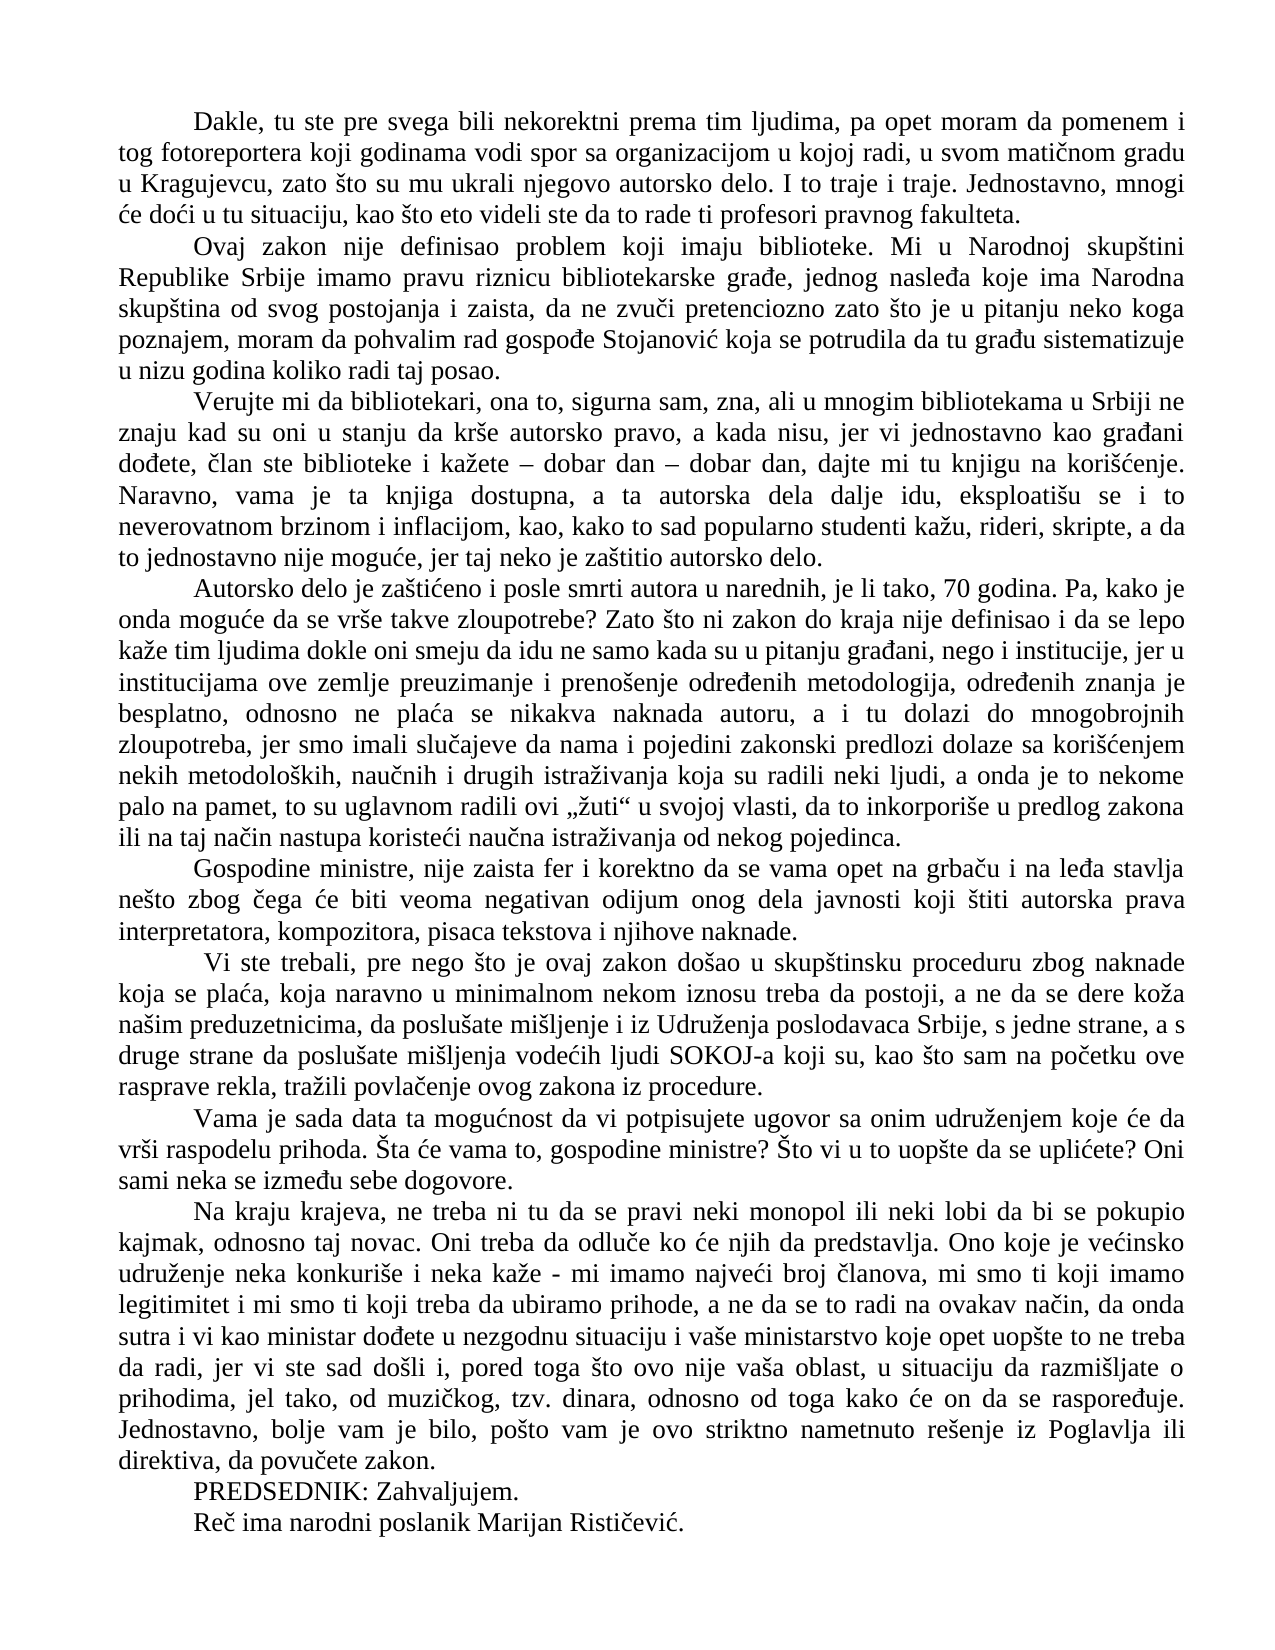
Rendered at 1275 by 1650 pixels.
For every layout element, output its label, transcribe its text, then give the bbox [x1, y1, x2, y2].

text Vama je sada data ta mogućnost da vi potpisujete ugovor sa onim udruženjem koje će da vrši raspodelu prihoda. Šta će vama to, gospodine ministre? Što vi u to uopšte da se uplićete? Oni sami neka se između sebe dogovore. [118, 1102, 1186, 1195]
text Autorsko delo je zaštićeno i posle smrti autora u narednih, je li tako, 70 godina. Pa, kako je onda moguće da se vrše takve zloupotrebe? Zato što ni zakon do kraja nije definisao i da se lepo kaže tim ljudima dokle oni smeju da idu ne samo kada su u pitanju građani, nego i institucije, jer u institucijama ove zemlje preuzimanje i prenošenje određenih metodologija, određenih znanja je besplatno, odnosno ne plaća se nikakva naknada autoru, a i tu dolazi do mnogobrojnih zloupotreba, jer smo imali slučajeve da nama i pojedini zakonski predlozi dolaze sa korišćenjem nekih metodoloških, naučnih i drugih istraživanja koja su radili neki ljudi, a onda je to nekome palo na pamet, to su uglavnom radili ovi „žuti“ u svojoj vlasti, da to inkorporiše u predlog zakona ili na taj način nastupa koristeći naučna istraživanja od nekog pojedinca. [118, 572, 1186, 852]
text Ovaj zakon nije definisao problem koji imaju biblioteke. Mi u Narodnoj skupštini Republike Srbije imamo pravu riznicu bibliotekarske građe, jednog nasleđa koje ima Narodna skupština od svog postojanja i zaista, da ne zvuči pretenciozno zato što je u pitanju neko koga poznajem, moram da pohvalim rad gospođe Stojanović koja se potrudila da tu građu sistematizuje u nizu godina koliko radi taj posao. [118, 229, 1186, 385]
text Na kraju krajeva, ne treba ni tu da se pravi neki monopol ili neki lobi da bi se pokupio kajmak, odnosno taj novac. Oni treba da odluče ko će njih da predstavlja. Ono koje je većinsko udruženje neka konkuriše i neka kaže - mi imamo najveći broj članova, mi smo ti koji imamo legitimitet i mi smo ti koji treba da ubiramo prihode, a ne da se to radi na ovakav način, da onda sutra i vi kao ministar dođete u nezgodnu situaciju i vaše ministarstvo koje opet uopšte to ne treba da radi, jer vi ste sad došli i, pored toga što ovo nije vaša oblast, u situaciju da razmišljate o prihodima, jel tako, od muzičkog, tzv. dinara, odnosno od toga kako će on da se raspoređuje. Jednostavno, bolje vam je bilo, pošto vam je ovo striktno nametnuto rešenje iz Poglavlja ili direktiva, da povučete zakon. [118, 1195, 1186, 1475]
text Gospodine ministre, nije zaista fer i korektno da se vama opet na grbaču i na leđa stavlja nešto zbog čega će biti veoma negativan odijum onog dela javnosti koji štiti autorska prava interpretatora, kompozitora, pisaca tekstova i njihove naknade. [118, 852, 1186, 946]
text Verujte mi da bibliotekari, ona to, sigurna sam, zna, ali u mnogim bibliotekama u Srbiji ne znaju kad su oni u stanju da krše autorsko pravo, a kada nisu, jer vi jednostavno kao građani dođete, član ste biblioteke i kažete – dobar dan – dobar dan, dajte mi tu knjigu na korišćenje. Naravno, vama je ta knjiga dostupna, a ta autorska dela dalje idu, eksploatišu se i to neverovatnom brzinom i inflacijom, kao, kako to sad popularno studenti kažu, rideri, skripte, a da to jednostavno nije moguće, jer taj neko je zaštitio autorsko delo. [118, 385, 1186, 572]
text Dakle, tu ste pre svega bili nekorektni prema tim ljudima, pa opet moram da pomenem i tog fotoreportera koji godinama vodi spor sa organizacijom u kojoj radi, u svom matičnom gradu u Kragujevcu, zato što su mu ukrali njegovo autorsko delo. I to traje i traje. Jednostavno, mnogi će doći u tu situaciju, kao što eto videli ste da to rade ti profesori pravnog fakulteta. [118, 105, 1186, 229]
text PREDSEDNIK: Zahvaljujem. [118, 1475, 1186, 1507]
text Reč ima narodni poslanik Marijan Rističević. [118, 1507, 1186, 1538]
text Vi ste trebali, pre nego što je ovaj zakon došao u skupštinsku proceduru zbog naknade koja se plaća, koja naravno u minimalnom nekom iznosu treba da postoji, a ne da se dere koža našim preduzetnicima, da poslušate mišljenje i iz Udruženja poslodavaca Srbije, s jedne strane, a s druge strane da poslušate mišljenja vodećih ljudi SOKOJ-a koji su, kao što sam na početku ove rasprave rekla, tražili povlačenje ovog zakona iz procedure. [118, 946, 1186, 1102]
